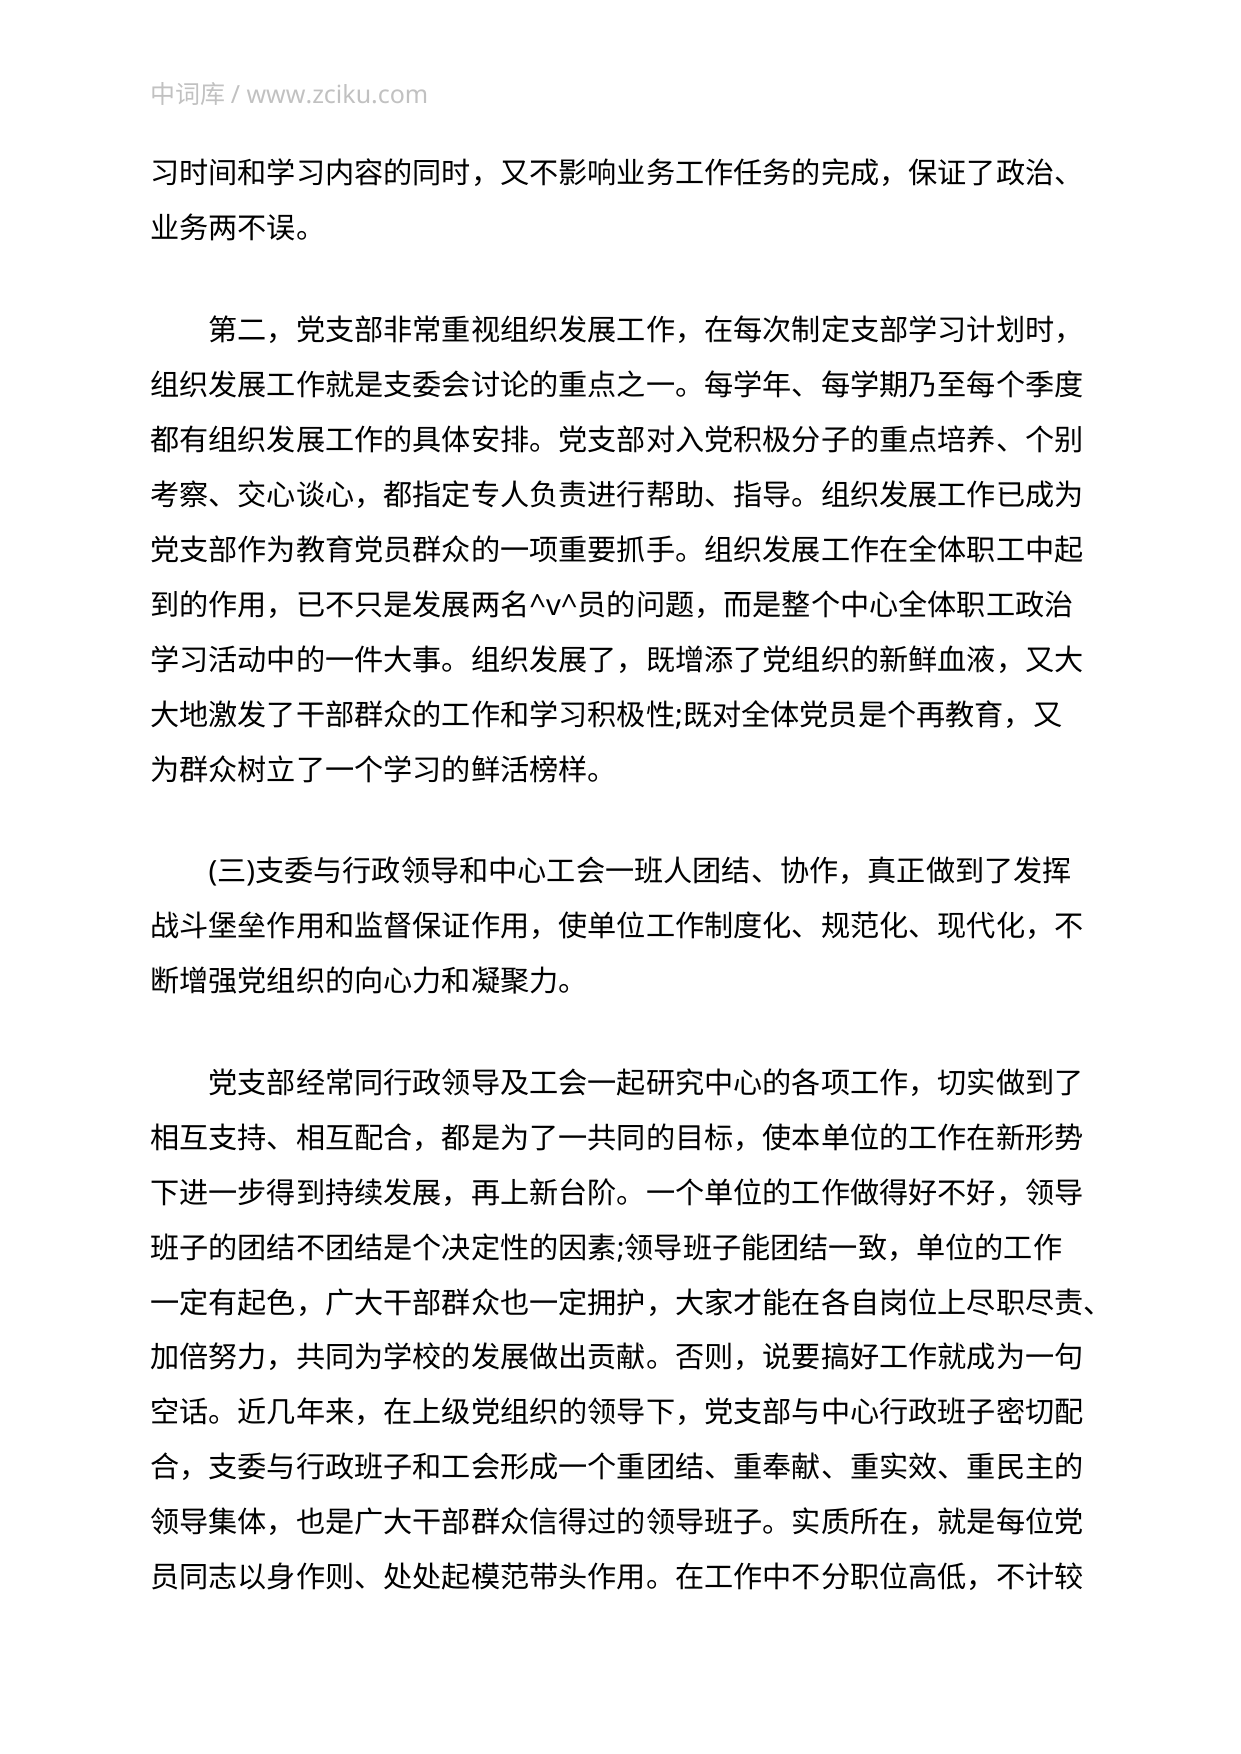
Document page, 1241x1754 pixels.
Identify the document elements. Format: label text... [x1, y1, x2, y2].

text (三)支委与行政领导和中心工会一班人团结、协作，真正做到了发挥战斗堡垒作用和监督保证作用，使单位工作制度化、规范化、现代化，不断增强党组织的向心力和凝聚力。 [150, 848, 1090, 1000]
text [150, 150, 1090, 247]
text 第二，党支部非常重视组织发展工作，在每次制定支部学习计划时，组织发展工作就是支委会讨论的重点之一。每学年、每学期乃至每个季度都有组织发展工作的具体安排。党支部对入党积极分子的重点培养、个别考察、交心谈心，都指定专人负责进行帮助、指导。组织发展工作已成为党支部作为教育党员群众的一项重要抓手。组织发展工作在全体职工中起到的作用，已不只是发展两名^v^员的问题，而是整个中心全体职工政治学习活动中的一件大事。组织发展了，既增添了党组织的新鲜血液，又大大地激发了干部群众的工作和学习积极性;既对全体党员是个再教育，又为群众树立了一个学习的鲜活榜样。 [150, 307, 1090, 788]
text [150, 1059, 1090, 1596]
